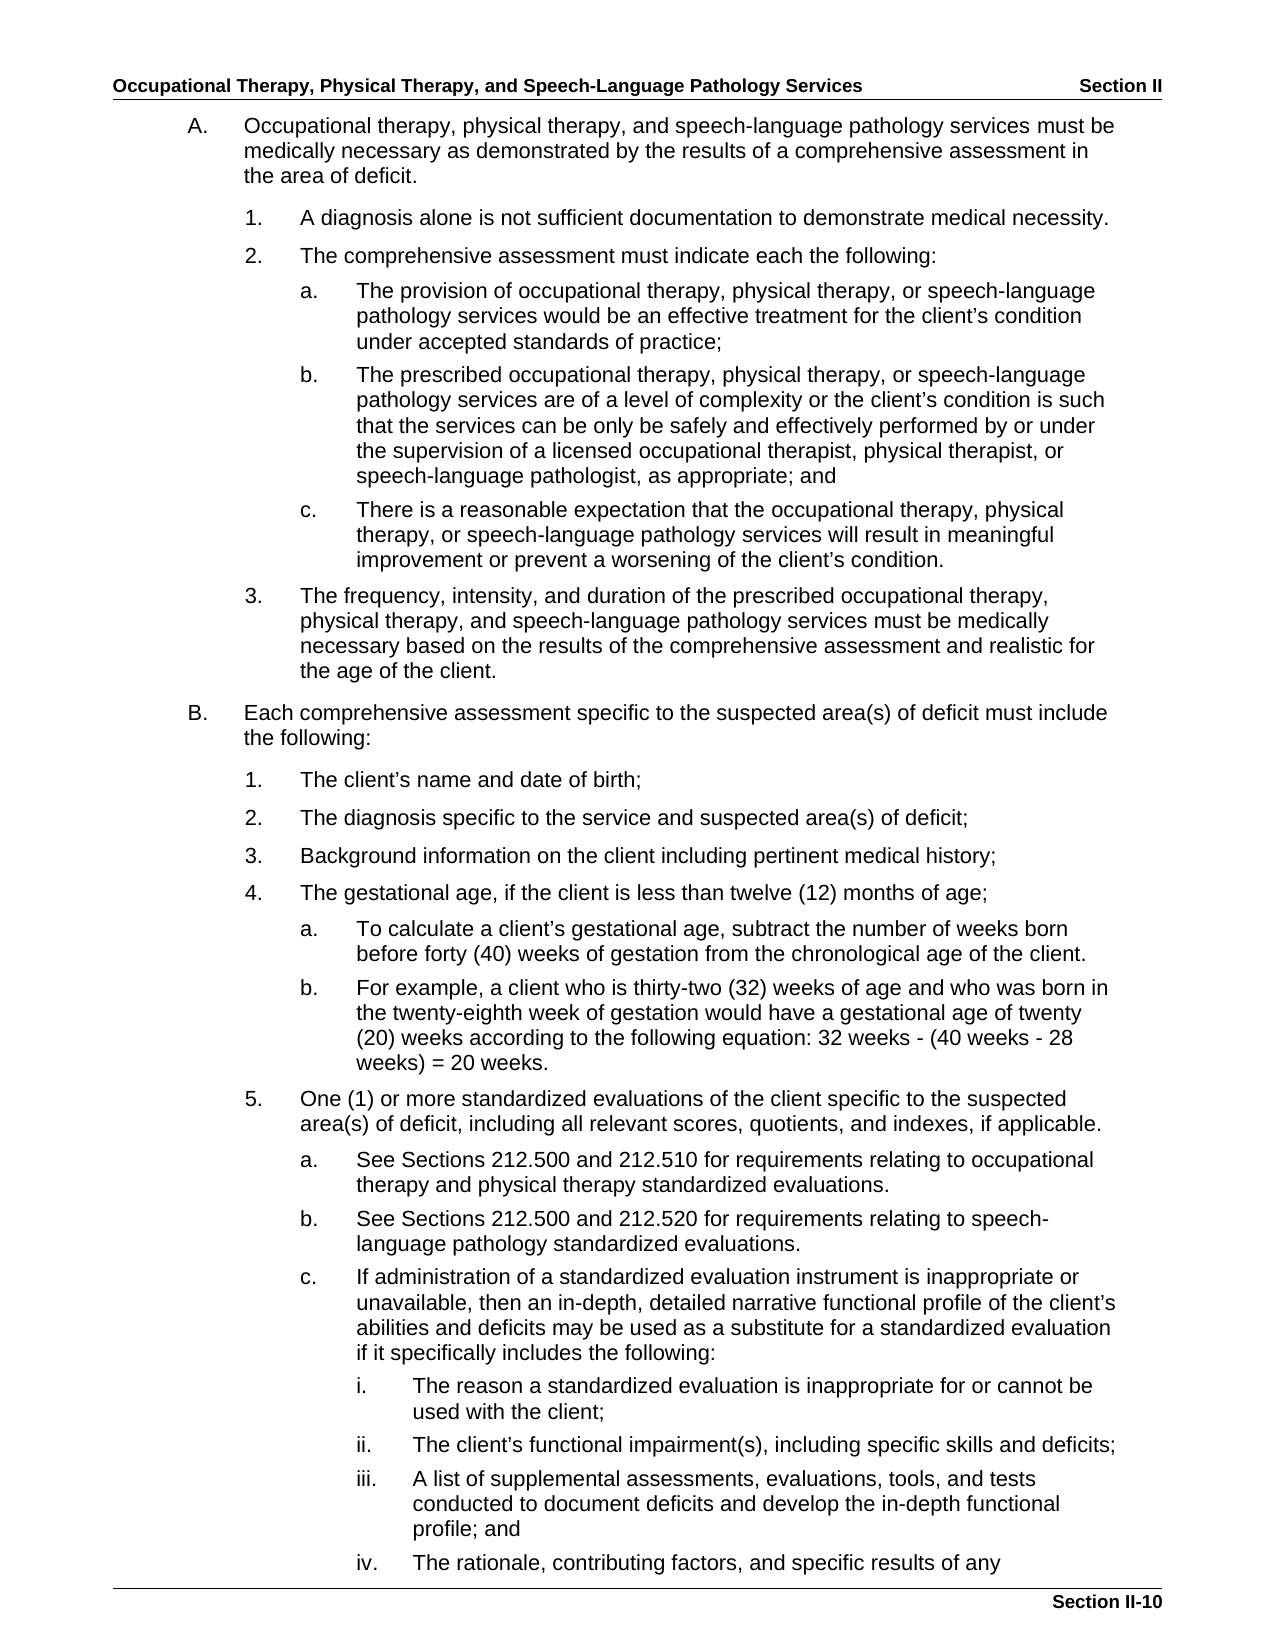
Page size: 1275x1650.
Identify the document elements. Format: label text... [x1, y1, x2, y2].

text 2. The diagnosis specific to the service and suspected area(s) of deficit; [244, 805, 1125, 830]
text iii. A list of supplemental assessments, evaluations, tools, and tests conducted to document deficits and develop the in-depth functional profile; and [356, 1466, 1125, 1541]
text 1. A diagnosis alone is not sufficient documentation to demonstrate medical necessity. [244, 205, 1125, 230]
text 3. The frequency, intensity, and duration of the prescribed occupational therapy, physical therapy, and speech-language pathology services must be medically necessary based on the results of the comprehensive assessment and realistic for the age of the client. [244, 582, 1125, 683]
text i. The reason a standardized evaluation is inappropriate for or cannot be used with the client; [356, 1373, 1125, 1424]
text c. There is a reasonable expectation that the occupational therapy, physical therapy, or speech-language pathology services will result in meaningful improvement or prevent a worsening of the client’s condition. [300, 496, 1125, 572]
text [356, 1549, 1125, 1575]
text b. For example, a client who is thirty-two (32) weeks of age and who was born in the twenty-eighth week of gestation would have a gestational age of twenty (20) weeks according to the following equation: 32 weeks - (40 weeks - 28 weeks) = 20 weeks. [300, 974, 1125, 1075]
text b. See Sections 212.500 and 212.520 for requirements relating to speech-language pathology standardized evaluations. [300, 1205, 1125, 1256]
text b. The prescribed occupational therapy, physical therapy, or speech-language pathology services are of a level of complexity or the client’s condition is such that the services can be only be safely and effectively performed by or under the supervision of a licensed occupational therapist, physical therapist, or speech-language pathologist, as appropriate; and [300, 362, 1125, 488]
text 5. One (1) or more standardized evaluations of the client specific to the suspected area(s) of deficit, including all relevant scores, quotients, and indexes, if applicable. [244, 1086, 1125, 1136]
text 3. Background information on the client including pertinent medical history; [244, 842, 1125, 868]
text 4. The gestational age, if the client is less than twelve (12) months of age; [244, 880, 1125, 905]
text a. To calculate a client’s gestational age, subtract the number of weeks born before forty (40) weeks of gestation from the chronological age of the client. [300, 916, 1125, 966]
text A. Occupational therapy, physical therapy, and speech-language pathology services must be medically necessary as demonstrated by the results of a comprehensive assessment in the area of deficit. [187, 112, 1125, 188]
text a. See Sections 212.500 and 212.510 for requirements relating to occupational therapy and physical therapy standardized evaluations. [300, 1147, 1125, 1197]
text c. If administration of a standardized evaluation instrument is inappropriate or unavailable, then an in-depth, detailed narrative functional profile of the client’s abilities and deficits may be used as a substitute for a standardized evaluation if it specifically includes the following: [300, 1264, 1125, 1365]
text a. The provision of occupational therapy, physical therapy, or speech-language pathology services would be an effective treatment for the client’s condition under accepted standards of practice; [300, 278, 1125, 354]
text B. Each comprehensive assessment specific to the suspected area(s) of deficit must include the following: [187, 700, 1125, 750]
text 2. The comprehensive assessment must indicate each the following: [244, 242, 1125, 268]
text 1. The client’s name and date of birth; [244, 767, 1125, 792]
text ii. The client’s functional impairment(s), including specific skills and deficits; [356, 1432, 1125, 1457]
